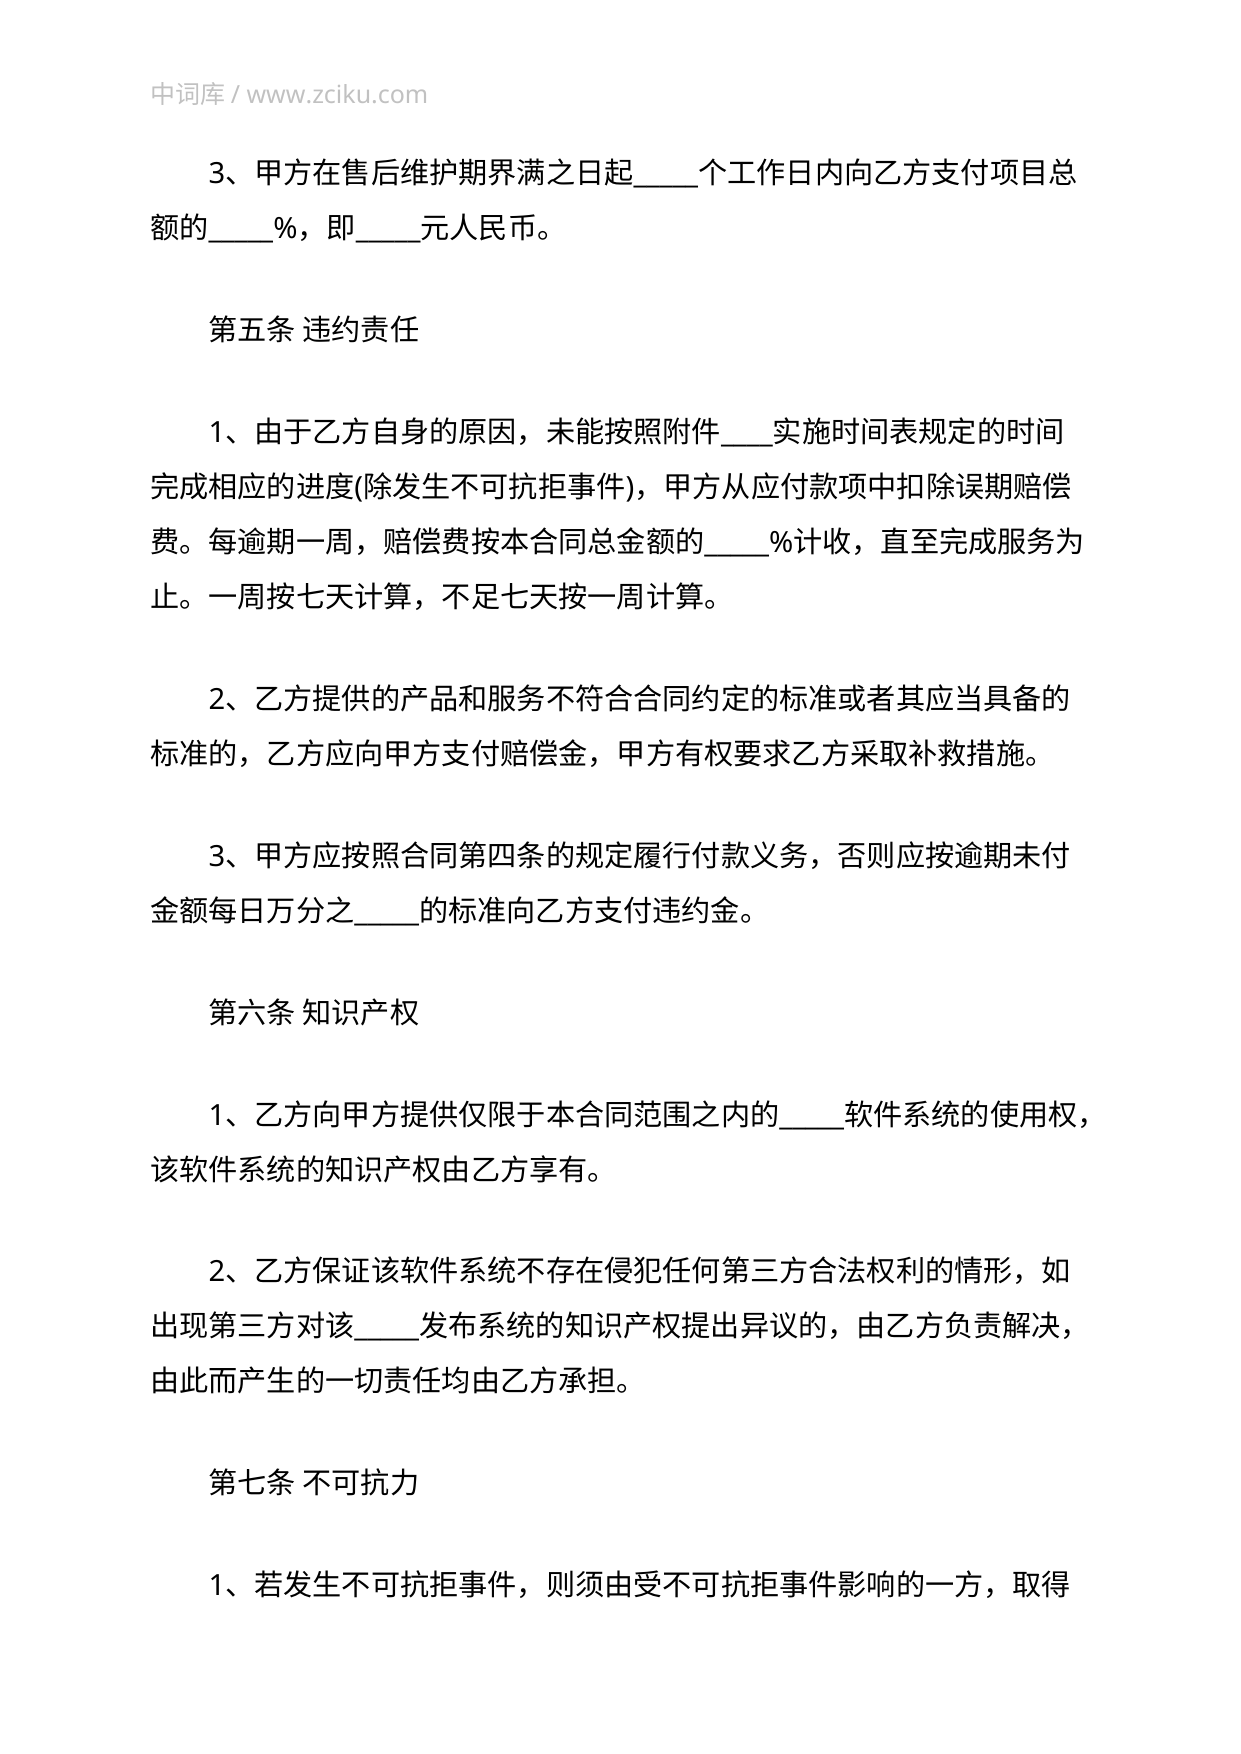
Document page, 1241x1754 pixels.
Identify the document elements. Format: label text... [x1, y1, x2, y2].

text 第七条 不可抗力 [150, 1459, 1090, 1502]
text 1、由于乙方自身的原因，未能按照附件____实施时间表规定的时间完成相应的进度(除发生不可抗拒事件)，甲方从应付款项中扣除误期赔偿费。每逾期一周，赔偿费按本合同总金额的_____%计收，直至完成服务为止。一周按七天计算，不足七天按一周计算。 [150, 409, 1090, 616]
text 第六条 知识产权 [150, 989, 1090, 1032]
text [150, 1561, 1090, 1604]
text 3、甲方应按照合同第四条的规定履行付款义务，否则应按逾期未付金额每日万分之_____的标准向乙方支付违约金。 [150, 832, 1090, 930]
text 2、乙方保证该软件系统不存在侵犯任何第三方合法权利的情形，如出现第三方对该_____发布系统的知识产权提出异议的，由乙方负责解决，由此而产生的一切责任均由乙方承担。 [150, 1248, 1090, 1400]
text 3、甲方在售后维护期界满之日起_____个工作日内向乙方支付项目总额的_____%，即_____元人民币。 [150, 150, 1090, 247]
text 1、乙方向甲方提供仅限于本合同范围之内的_____软件系统的使用权，该软件系统的知识产权由乙方享有。 [150, 1091, 1090, 1188]
text 2、乙方提供的产品和服务不符合合同约定的标准或者其应当具备的标准的，乙方应向甲方支付赔偿金，甲方有权要求乙方采取补救措施。 [150, 676, 1090, 773]
text 第五条 违约责任 [150, 307, 1090, 349]
